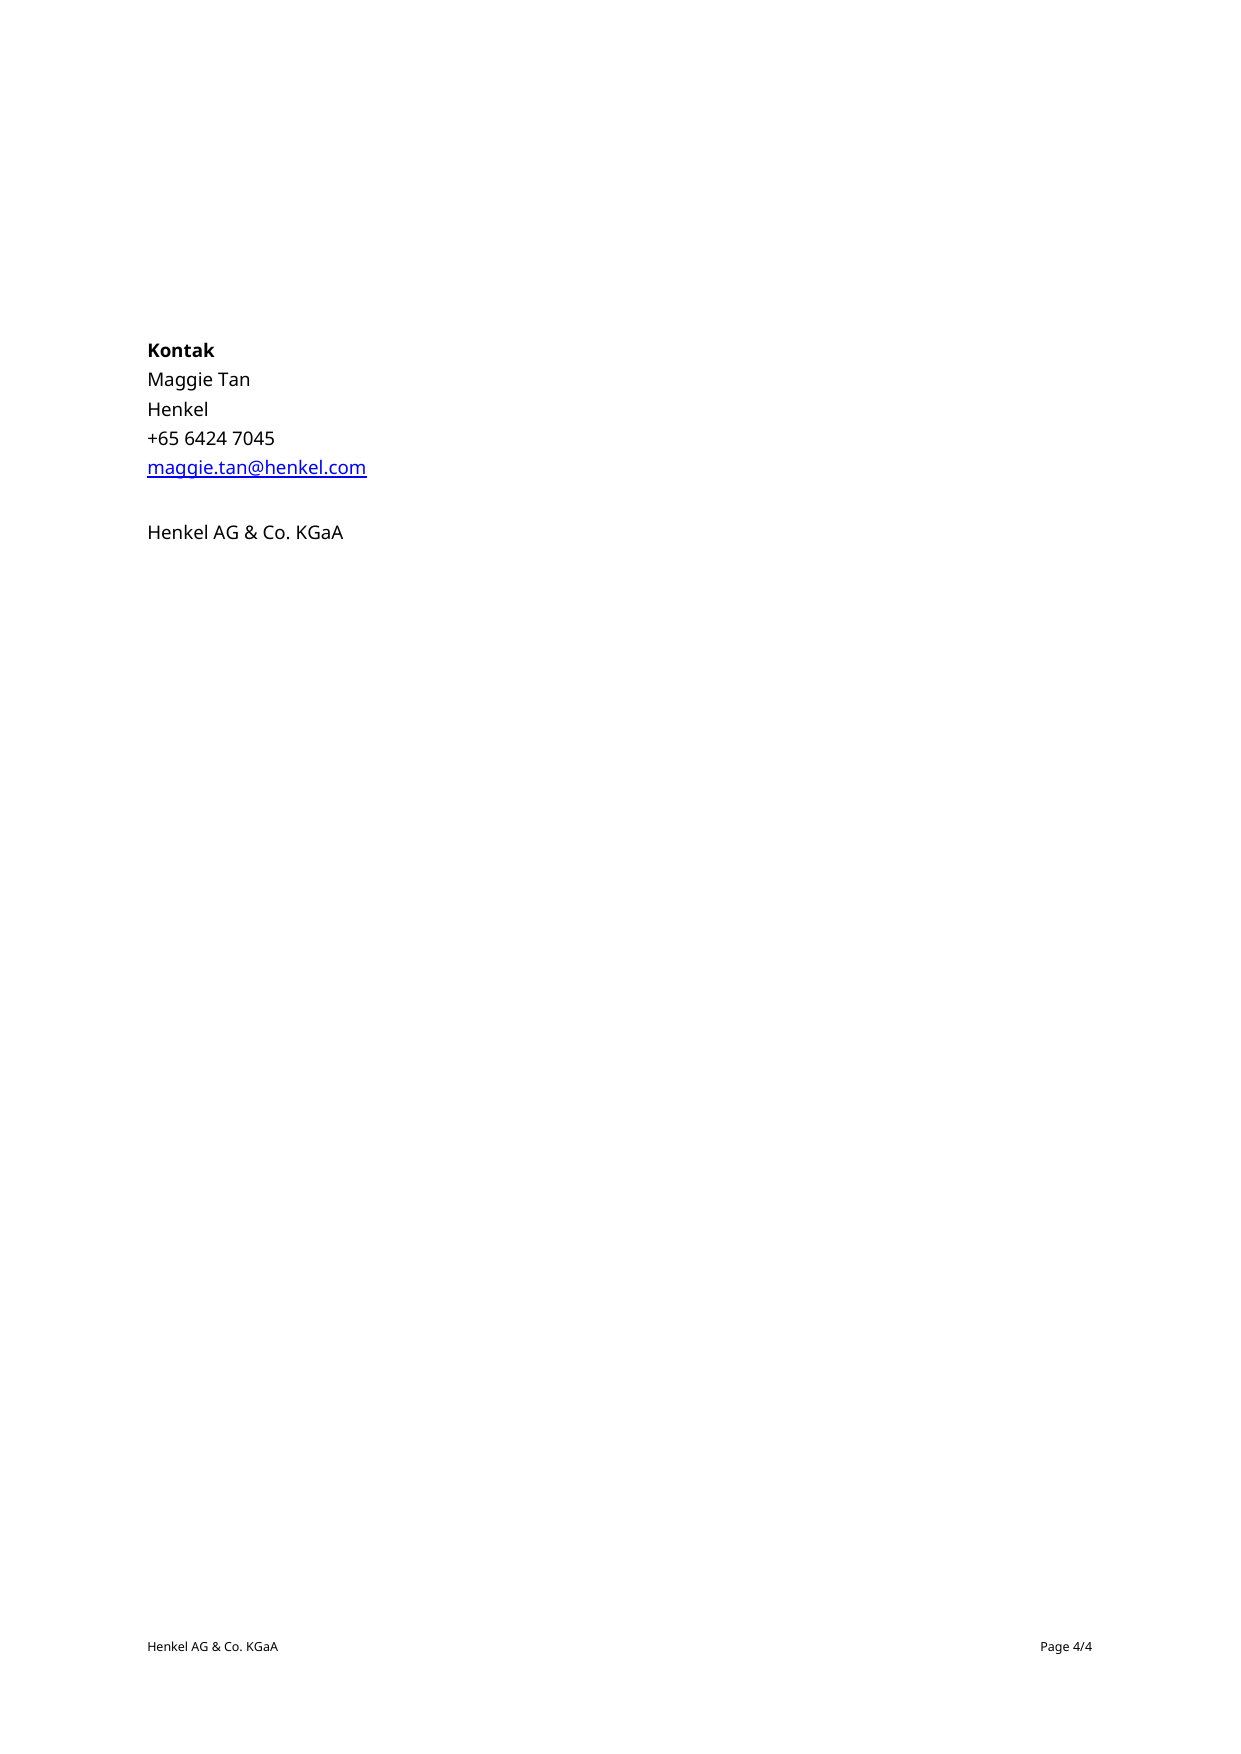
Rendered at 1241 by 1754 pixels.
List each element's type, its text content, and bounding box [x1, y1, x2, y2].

text +65 6424 7045 [147, 425, 1093, 451]
text maggie.tan@henkel.com [147, 454, 1093, 480]
text Henkel AG & Co. KGaA [147, 519, 1093, 545]
text Maggie Tan [147, 367, 1093, 392]
text Kontak [147, 337, 1093, 363]
text Henkel [147, 396, 1093, 421]
